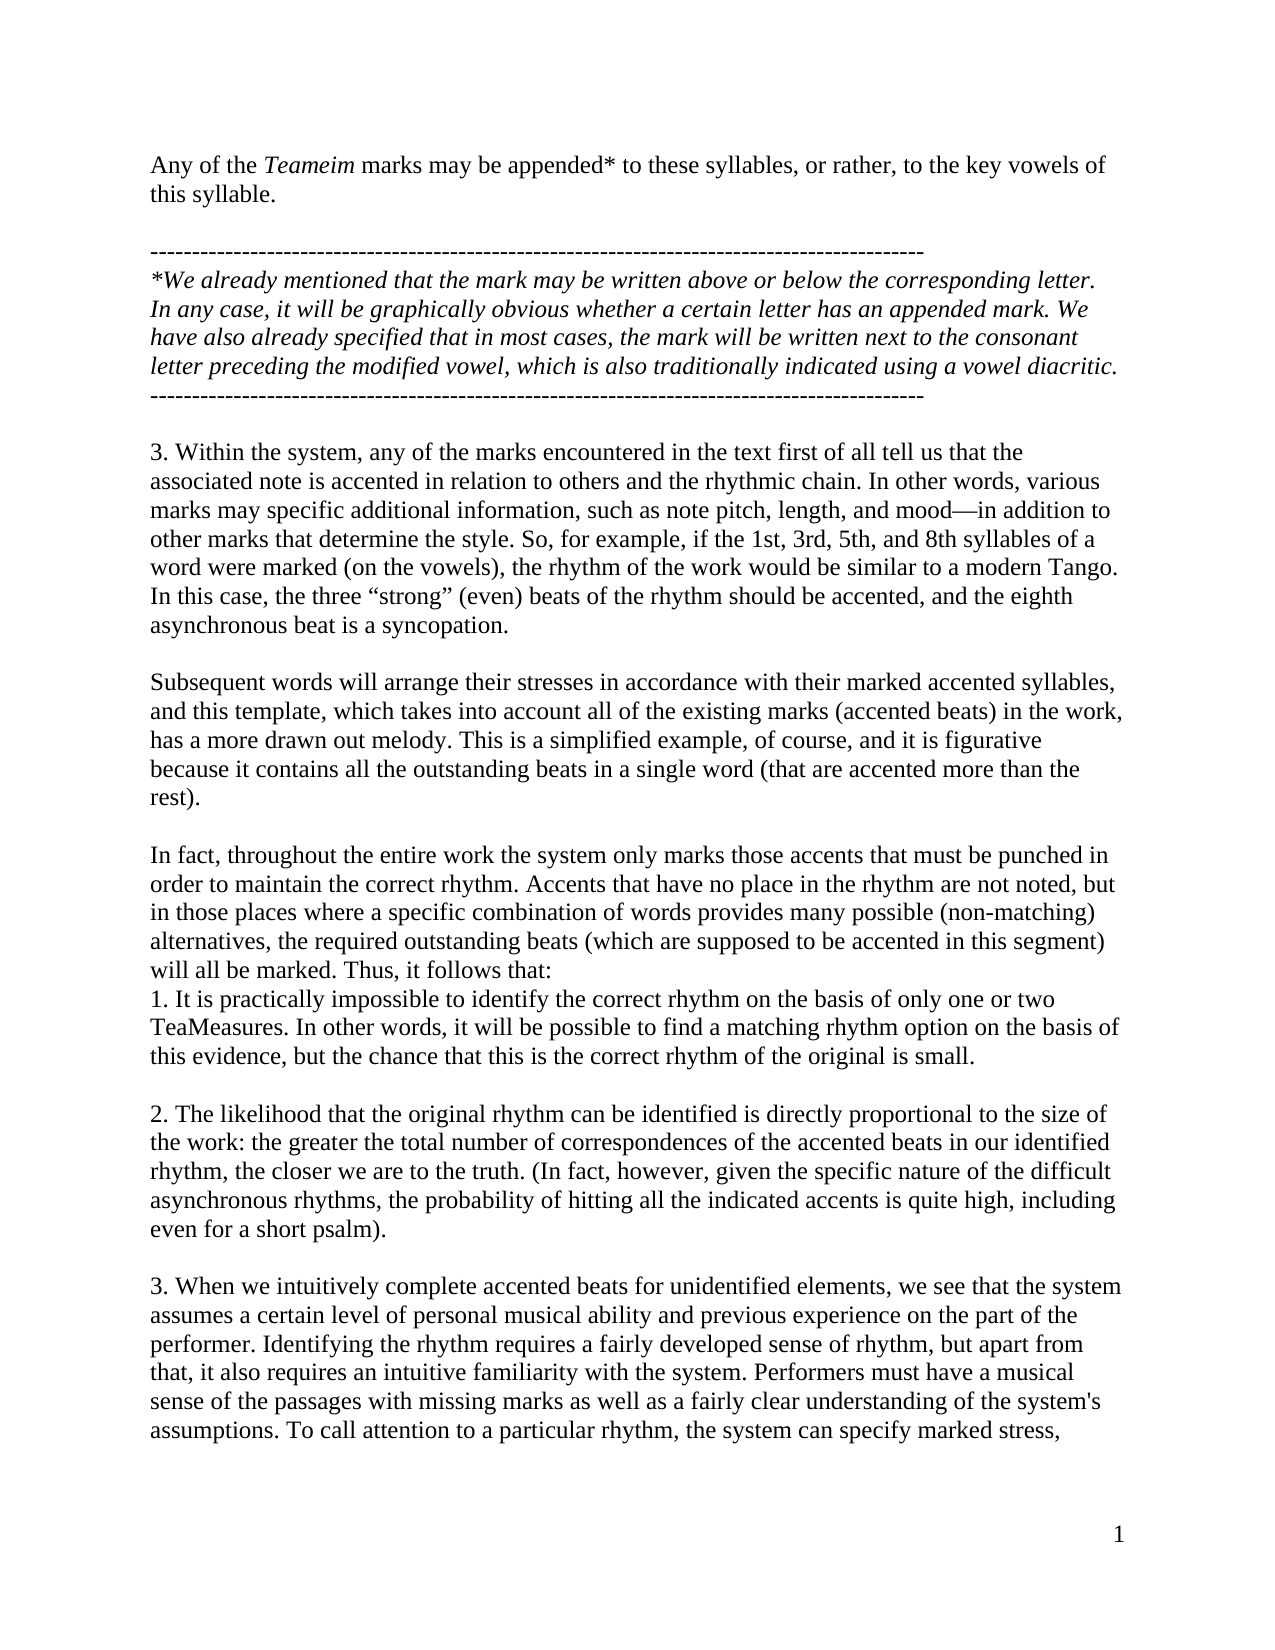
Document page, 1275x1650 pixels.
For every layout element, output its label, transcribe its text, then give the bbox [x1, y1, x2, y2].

text Subsequent words will arrange their stresses in accordance with their marked accented syllables, and this template, which takes into account all of the existing marks (accented beats) in the work, has a more drawn out melody. This is a simplified example, of course, and it is figurative because it contains all the outstanding beats in a single word (that are accented more than the rest). [150, 667, 1125, 811]
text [150, 1271, 1125, 1444]
text 1. It is practically impossible to identify the correct rhythm on the basis of only one or two TeaMeasures. In other words, it will be possible to find a matching rhythm option on the basis of this evidence, but the chance that this is the correct rhythm of the original is small. [150, 984, 1125, 1070]
text Any of the Teameim marks may be appended* to these syllables, or rather, to the key vowels of this syllable. [150, 150, 1125, 207]
text 3. Within the system, any of the marks encountered in the text first of all tell us that the associated note is accented in relation to others and the rhythmic chain. In other words, various marks may specific additional information, such as note pitch, length, and mood—in addition to other marks that determine the style. So, for example, if the 1st, 3rd, 5th, and 8th syllables of a word were marked (on the vowels), the rhythm of the work would be similar to a modern Tango. In this case, the three “strong” (even) beats of the rhythm should be accented, and the eighth asynchronous beat is a syncopation. [150, 437, 1125, 639]
text In fact, throughout the entire work the system only marks those accents that must be punched in order to maintain the correct rhythm. Accents that have no place in the rhythm are not noted, but in those places where a specific combination of words provides many possible (non-matching) alternatives, the required outstanding beats (which are supposed to be accented in this segment) will all be marked. Thus, it follows that: [150, 840, 1125, 984]
text --------------------------------------------------------------------------------------------- [150, 236, 1125, 265]
text *We already mentioned that the mark may be written above or below the corresponding letter. In any case, it will be graphically obvious whether a certain letter has an appended mark. We have also already specified that in most cases, the mark will be written next to the consonant letter preceding the modified vowel, which is also traditionally indicated using a vowel diacritic. [150, 265, 1125, 380]
text --------------------------------------------------------------------------------------------- [150, 380, 1125, 409]
text 2. The likelihood that the original rhythm can be identified is directly proportional to the size of the work: the greater the total number of correspondences of the accented beats in our identified rhythm, the closer we are to the truth. (In fact, however, given the specific nature of the difficult asynchronous rhythms, the probability of hitting all the indicated accents is quite high, including even for a short psalm). [150, 1099, 1125, 1242]
